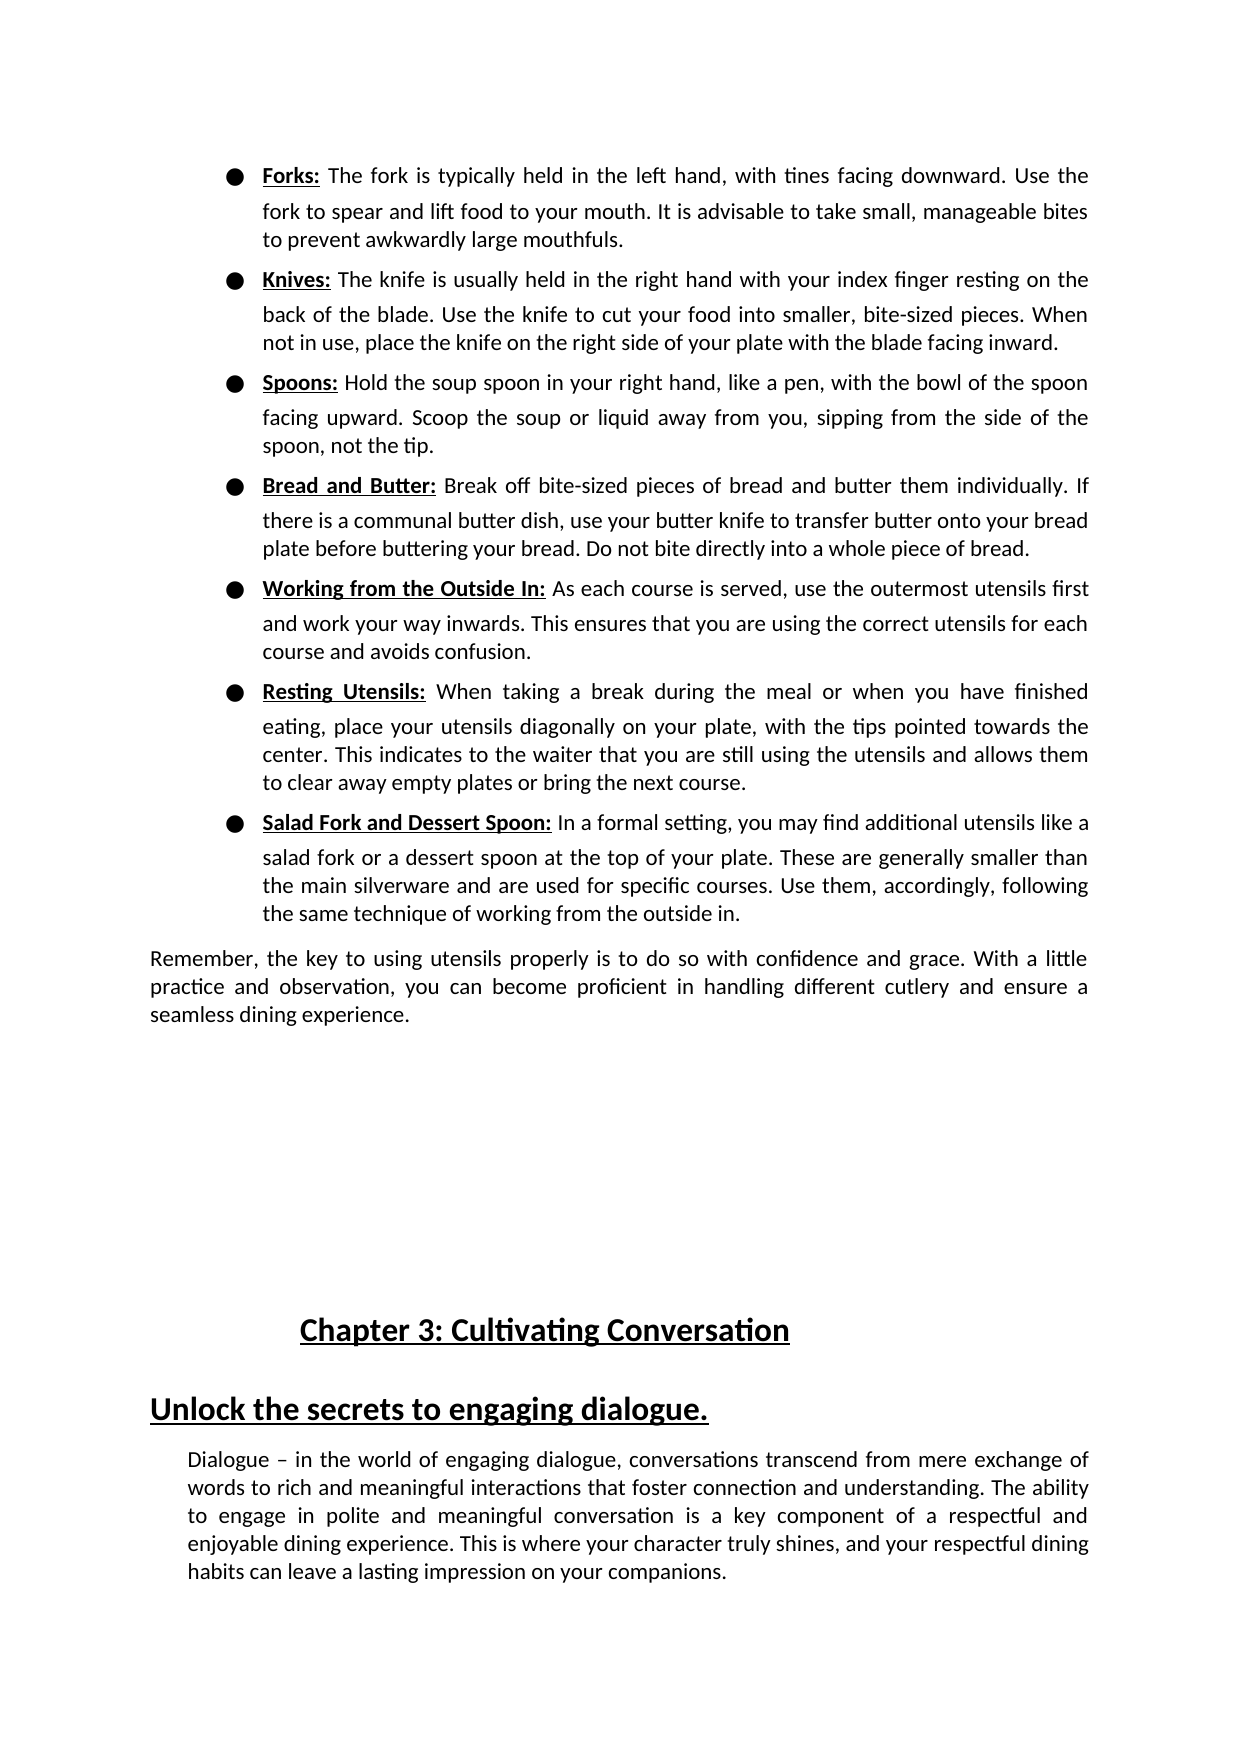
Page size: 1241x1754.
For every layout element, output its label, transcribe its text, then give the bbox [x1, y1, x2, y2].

text Remember, the key to using utensils properly is to do so with confidence and grace. With a little practice and observation, you can become proficient in handling different cutlery and ensure a seamless dining experience. [150, 944, 1090, 1028]
text Dialogue – in the world of engaging dialogue, conversations transcend from mere exchange of words to rich and meaningful interactions that foster connection and understanding. The ability to engage in polite and meaningful conversation is a key component of a respectful and enjoyable dining experience. This is where your character truly shines, and your respectful dining habits can leave a lasting impression on your companions. [187, 1445, 1090, 1585]
list Resting Utensils: When taking a break during the meal or when you have finished eating, place your utensils diagonally on your plate, with the tips pointed towards the center. This indicates to the waiter that you are still using the utensils and allows them to clear away empty plates or bring the next course. [225, 665, 1090, 796]
list Salad Fork and Dessert Spoon: In a formal setting, you may find additional utensils like a salad fork or a dessert spoon at the top of your plate. These are generally smaller than the main silverware and are used for specific courses. Use them, accordingly, following the same technique of working from the outside in. [225, 796, 1090, 927]
list Bread and Butter: Break off bite-sized pieces of bread and butter them individually. If there is a communal butter dish, use your butter knife to transfer butter onto your bread plate before buttering your bread. Do not bite directly into a whole piece of bread. [225, 459, 1090, 562]
list Forks: The fork is typically held in the left hand, with tines facing downward. Use the fork to spear and lift food to your mouth. It is advisable to take small, manageable bites to prevent awkwardly large mouthfuls. [225, 150, 1090, 253]
text Chapter 3: Cultivating Conversation [225, 1309, 1090, 1349]
text Unlock the secrets to engaging dialogue. [150, 1388, 1090, 1428]
list Knives: The knife is usually held in the right hand with your index finger resting on the back of the blade. Use the knife to cut your food into smaller, bite-sized pieces. When not in use, place the knife on the right side of your plate with the blade facing inward. [225, 253, 1090, 356]
list Spoons: Hold the soup spoon in your right hand, like a pen, with the bowl of the spoon facing upward. Scoop the soup or liquid away from you, sipping from the side of the spoon, not the tip. [225, 356, 1090, 459]
list Working from the Outside In: As each course is served, use the outermost utensils first and work your way inwards. This ensures that you are using the correct utensils for each course and avoids confusion. [225, 562, 1090, 665]
